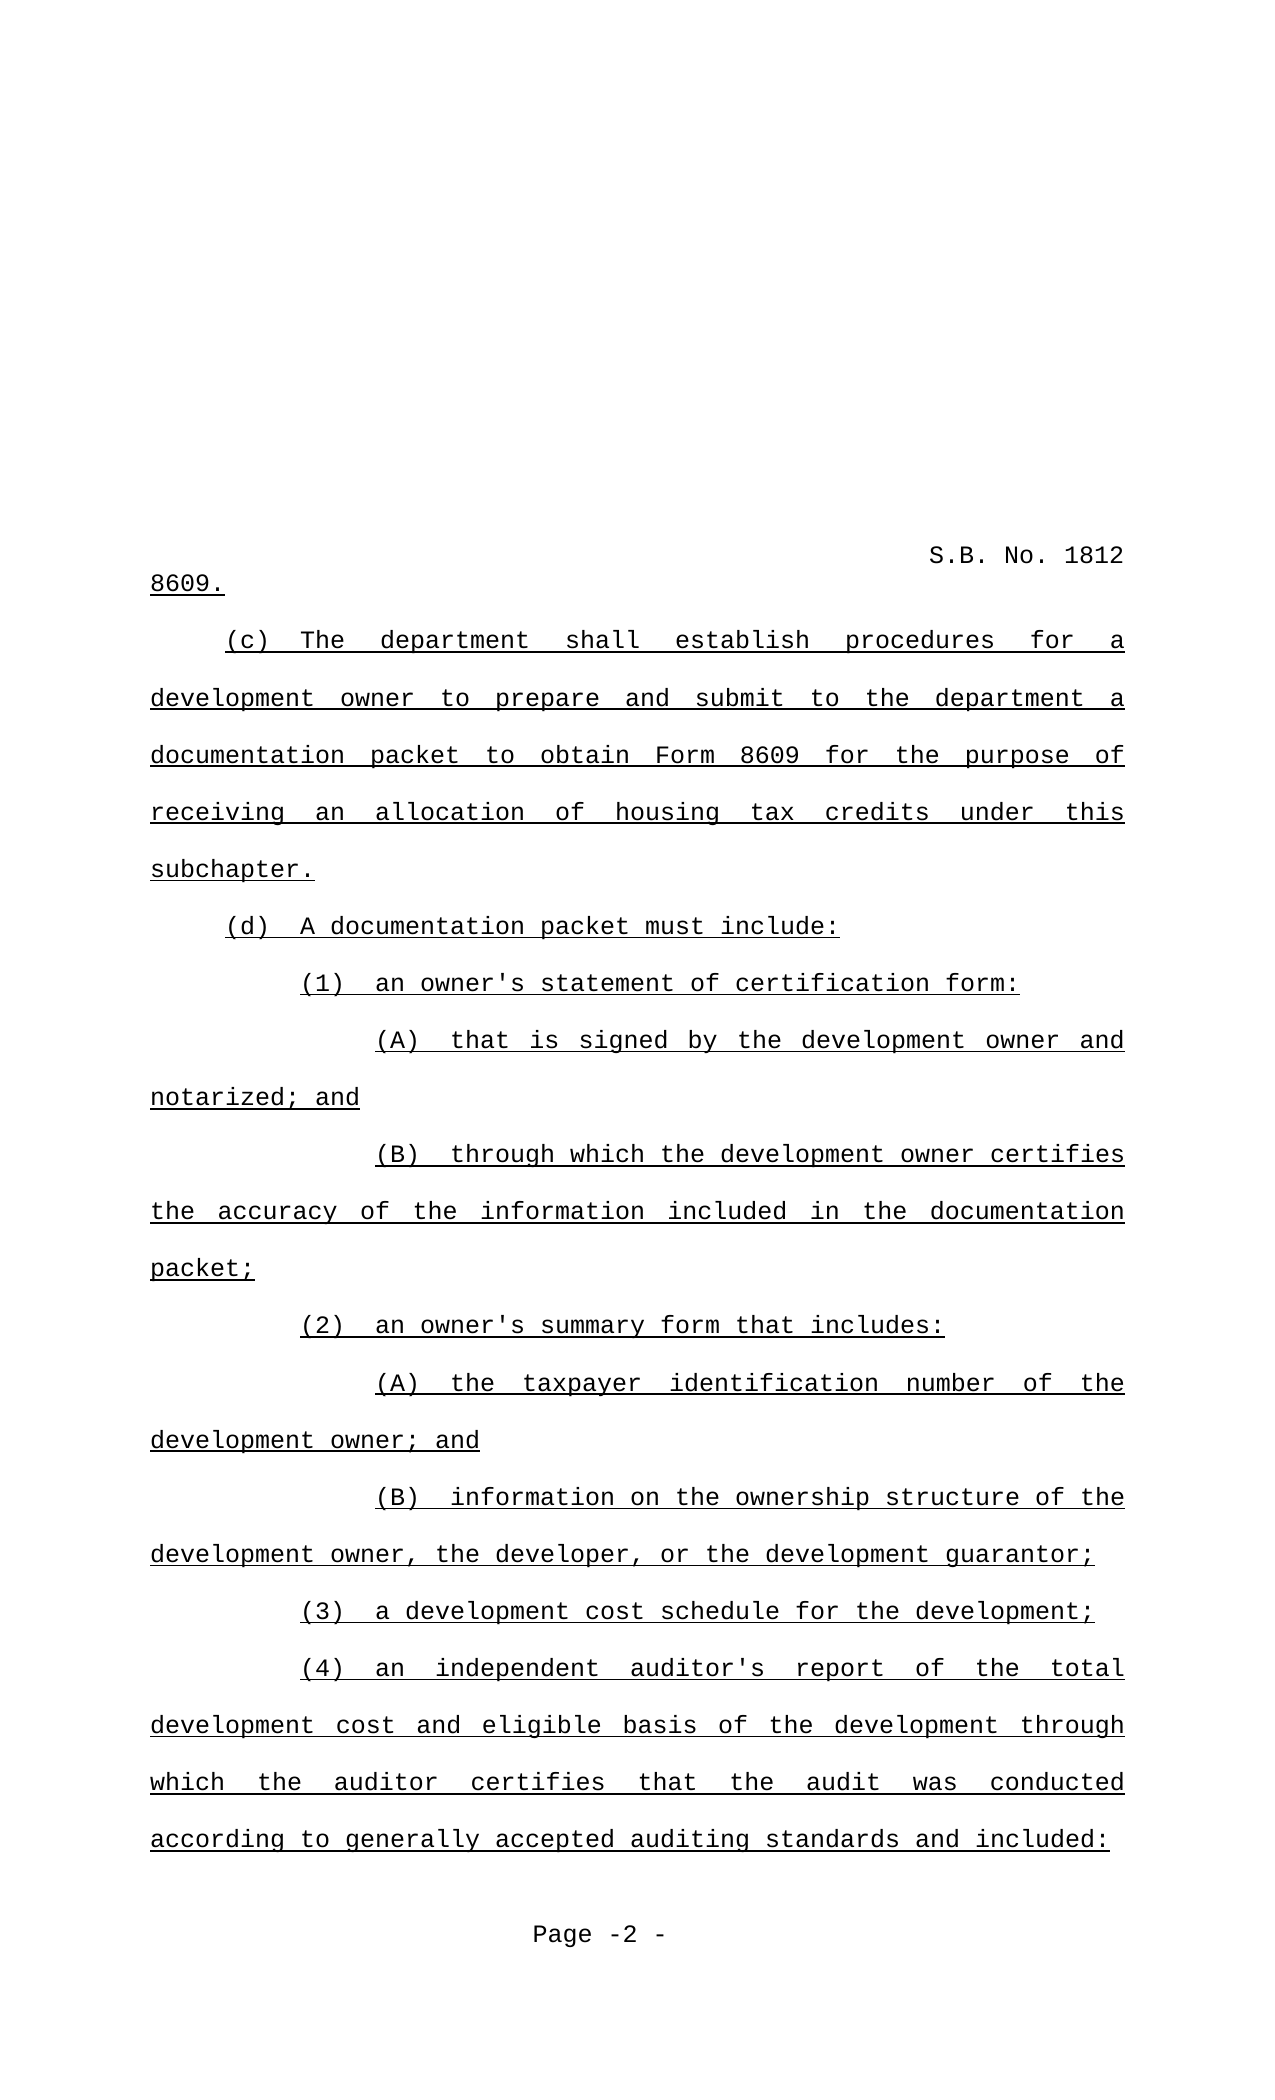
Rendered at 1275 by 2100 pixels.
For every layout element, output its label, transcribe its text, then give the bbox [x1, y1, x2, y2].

text (c) The department shall establish procedures for a development owner to prepare and submit to the department a documentation packet to obtain Form 8609 for the purpose of receiving an allocation of housing tax credits under this subchapter. [150, 824, 1125, 885]
text (1) an owner's statement of certification form: [150, 970, 1125, 999]
text (A) that is signed by the development owner and notarized; and [150, 1027, 1125, 1113]
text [150, 571, 1125, 599]
text (3) a development cost schedule for the development; [150, 1598, 1125, 1627]
text (4) an independent auditor's report of the total development cost and eligible basis of the development through which the auditor certifies that the audit was conducted according to generally accepted auditing standards and included: [150, 1655, 1125, 1736]
text (A) the taxpayer identification number of the development owner; and [150, 1370, 1125, 1456]
text (B) through which the development owner certifies the accuracy of the information included in the documentation packet; [150, 1142, 1125, 1222]
text (4) an independent auditor's report of the total development cost and eligible basis of the development through which the auditor certifies that the audit was conducted according to generally accepted auditing standards and included: [150, 1795, 1125, 1855]
text (B) through which the development owner certifies the accuracy of the information included in the documentation packet; [150, 1224, 1125, 1284]
text (2) an owner's summary form that includes: [150, 1313, 1125, 1341]
text (c) The department shall establish procedures for a development owner to prepare and submit to the department a documentation packet to obtain Form 8609 for the purpose of receiving an allocation of housing tax credits under this subchapter. [150, 628, 1125, 708]
text (c) The department shall establish procedures for a development owner to prepare and submit to the department a documentation packet to obtain Form 8609 for the purpose of receiving an allocation of housing tax credits under this subchapter. [150, 767, 1125, 822]
text (4) an independent auditor's report of the total development cost and eligible basis of the development through which the auditor certifies that the audit was conducted according to generally accepted auditing standards and included: [150, 1737, 1125, 1793]
text (c) The department shall establish procedures for a development owner to prepare and submit to the department a documentation packet to obtain Form 8609 for the purpose of receiving an allocation of housing tax credits under this subchapter. [150, 710, 1125, 765]
text (B) information on the ownership structure of the development owner, the developer, or the development guarantor; [150, 1484, 1125, 1570]
text (d) A documentation packet must include: [150, 913, 1125, 942]
